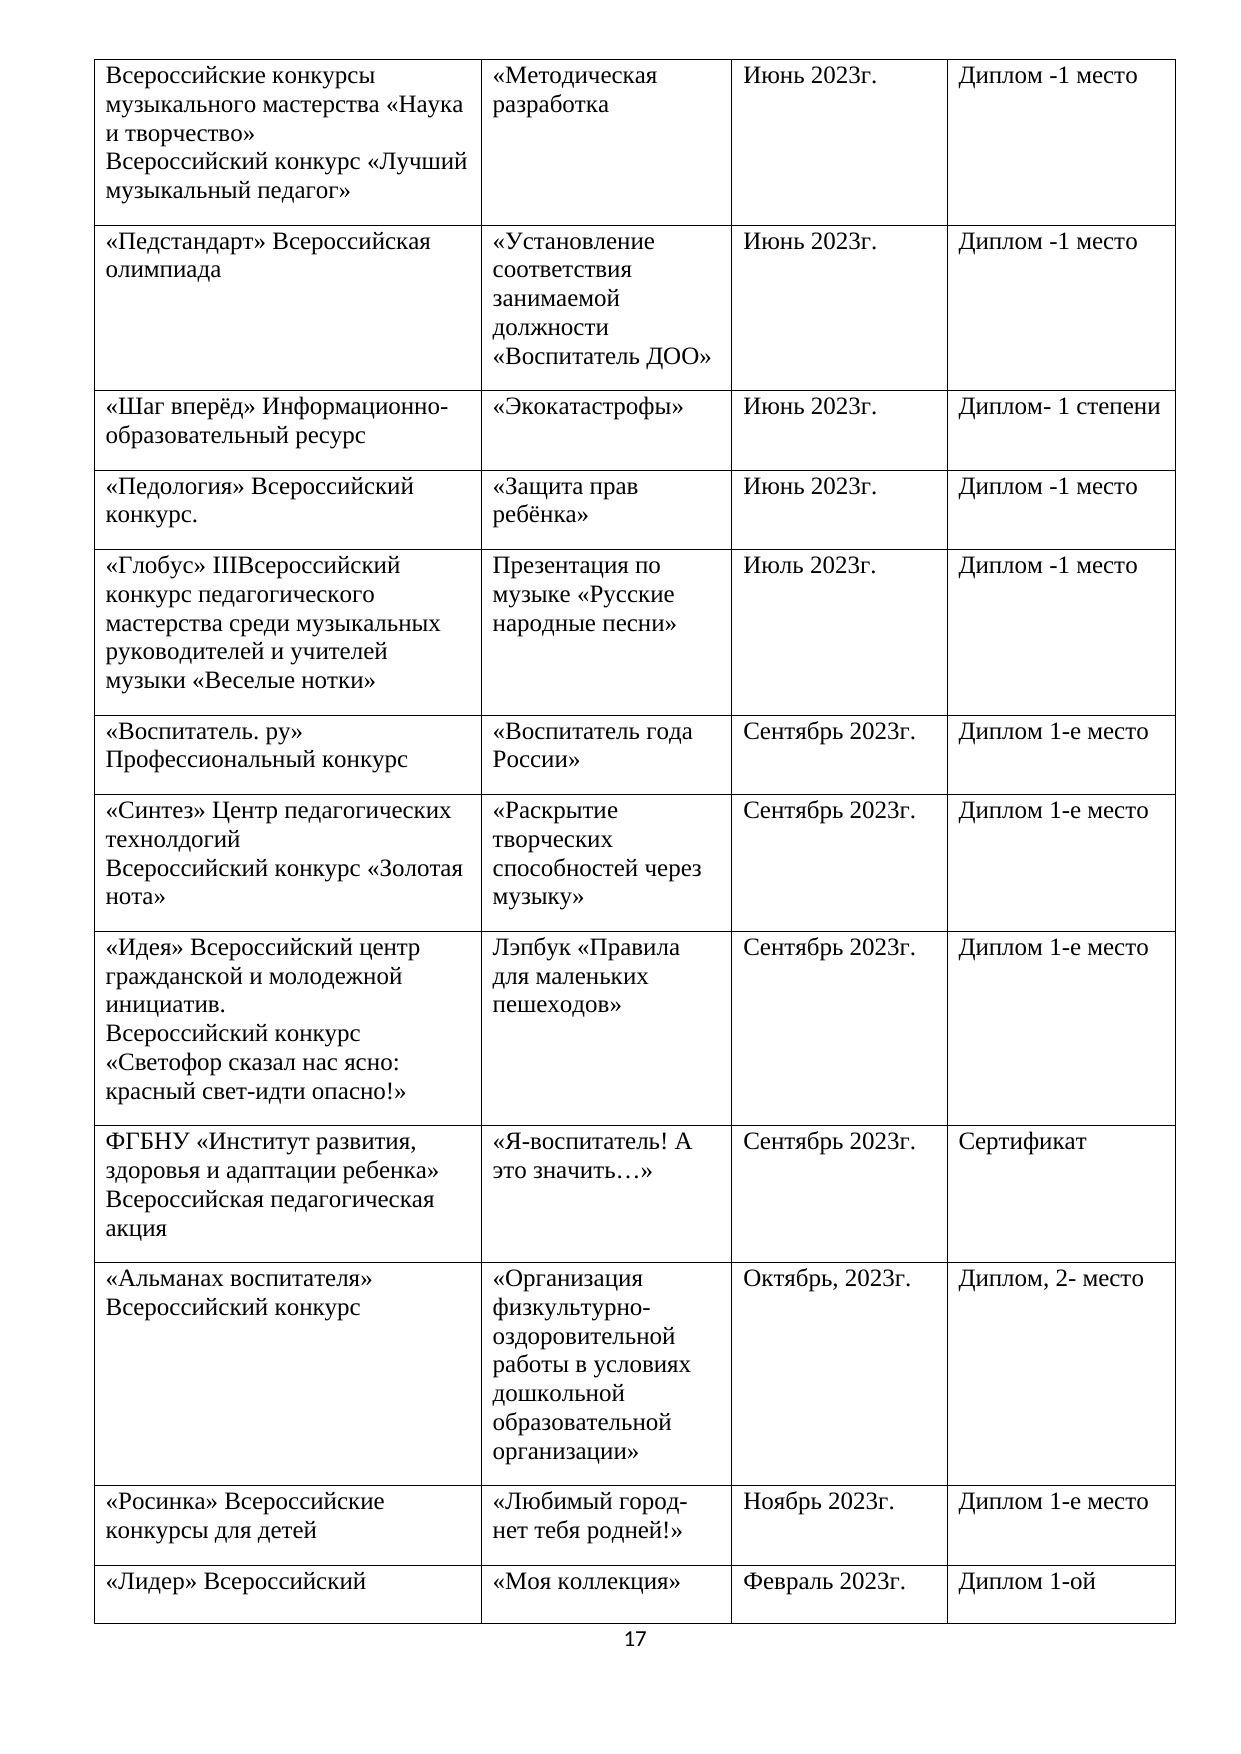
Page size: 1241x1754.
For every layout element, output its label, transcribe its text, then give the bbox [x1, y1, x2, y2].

table_cell Диплом, 2- место [948, 1263, 1175, 1485]
table_cell «Глобус» IIIВсероссийский конкурс педагогического мастерства среди музыкальных руководителей и учителей музыки «Веселые нотки» [95, 550, 481, 715]
table_cell «Защита прав ребёнка» [482, 471, 731, 549]
table_cell ФГБНУ «Институт развития, здоровья и адаптации ребенка» Всероссийская педагогическая акция [95, 1126, 481, 1262]
table_cell «Синтез» Центр педагогических технолдогий Всероссийский конкурс «Золотая нота» [95, 795, 481, 931]
table_cell Ноябрь 2023г. [732, 1486, 947, 1565]
table_cell «Моя коллекция» [482, 1566, 731, 1623]
table_cell Октябрь, 2023г. [732, 1263, 947, 1485]
table_cell Сентябрь 2023г. [732, 1126, 947, 1262]
table_cell «Шаг вперёд» Информационно- образовательный ресурс [95, 391, 481, 470]
table_cell Диплом -1 место [948, 226, 1175, 390]
table_cell Сертификат [948, 1126, 1175, 1262]
table_cell «Экокатастрофы» [482, 391, 731, 470]
table_cell Диплом -1 место [948, 60, 1175, 225]
table_cell Диплом- 1 степени [948, 391, 1175, 470]
table_cell «Росинка» Всероссийские конкурсы для детей [95, 1486, 481, 1565]
table_cell «Альманах воспитателя» Всероссийский конкурс [95, 1263, 481, 1485]
table_cell Июнь 2023г. [732, 60, 947, 225]
table_cell «Установление соответствия занимаемой должности «Воспитатель ДОО» [482, 226, 731, 390]
table_cell «Любимый город- нет тебя родней!» [482, 1486, 731, 1565]
table_cell «Я-воспитатель! А это значить…» [482, 1126, 731, 1262]
table_cell «Воспитатель. ру» Профессиональный конкурс [95, 716, 481, 794]
table_cell Июнь 2023г. [732, 471, 947, 549]
table_cell Лэпбук «Правила для маленьких пешеходов» [482, 932, 731, 1125]
table_cell Июль 2023г. [732, 550, 947, 715]
table_cell Февраль 2023г. [732, 1566, 947, 1623]
table_cell Диплом 1-е место [948, 932, 1175, 1125]
table_cell «Педстандарт» Всероссийская олимпиада [95, 226, 481, 390]
table_cell Сентябрь 2023г. [732, 716, 947, 794]
table_cell «Воспитатель года России» [482, 716, 731, 794]
table_cell Диплом 1-е место [948, 1486, 1175, 1565]
table_cell Диплом 1-е место [948, 795, 1175, 931]
table_cell Презентация по музыке «Русские народные песни» [482, 550, 731, 715]
table_cell Июнь 2023г. [732, 226, 947, 390]
table_cell Диплом -1 место [948, 471, 1175, 549]
table_cell Сентябрь 2023г. [732, 795, 947, 931]
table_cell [95, 1566, 481, 1623]
table_cell Диплом 1-ой степени [948, 1566, 1175, 1623]
table_cell Диплом -1 место [948, 550, 1175, 715]
table_cell Июнь 2023г. [732, 391, 947, 470]
table_cell «Методическая разработка [482, 60, 731, 225]
table_cell «Организация физкультурно-оздоровительной работы в условиях дошкольной образовательной организации» [482, 1263, 731, 1485]
table_cell «Педология» Всероссийский конкурс. [95, 471, 481, 549]
table_cell Всероссийские конкурсы музыкального мастерства «Наука и творчество» Всероссийский конкурс «Лучший музыкальный педагог» [95, 60, 481, 225]
table_cell «Раскрытие творческих способностей через музыку» [482, 795, 731, 931]
table_cell Сентябрь 2023г. [732, 932, 947, 1125]
table_cell Диплом 1-е место [948, 716, 1175, 794]
table_cell «Идея» Всероссийский центр гражданской и молодежной инициатив. Всероссийский конкурс «Светофор сказал нас ясно: красный свет-идти опасно!» [95, 932, 481, 1125]
